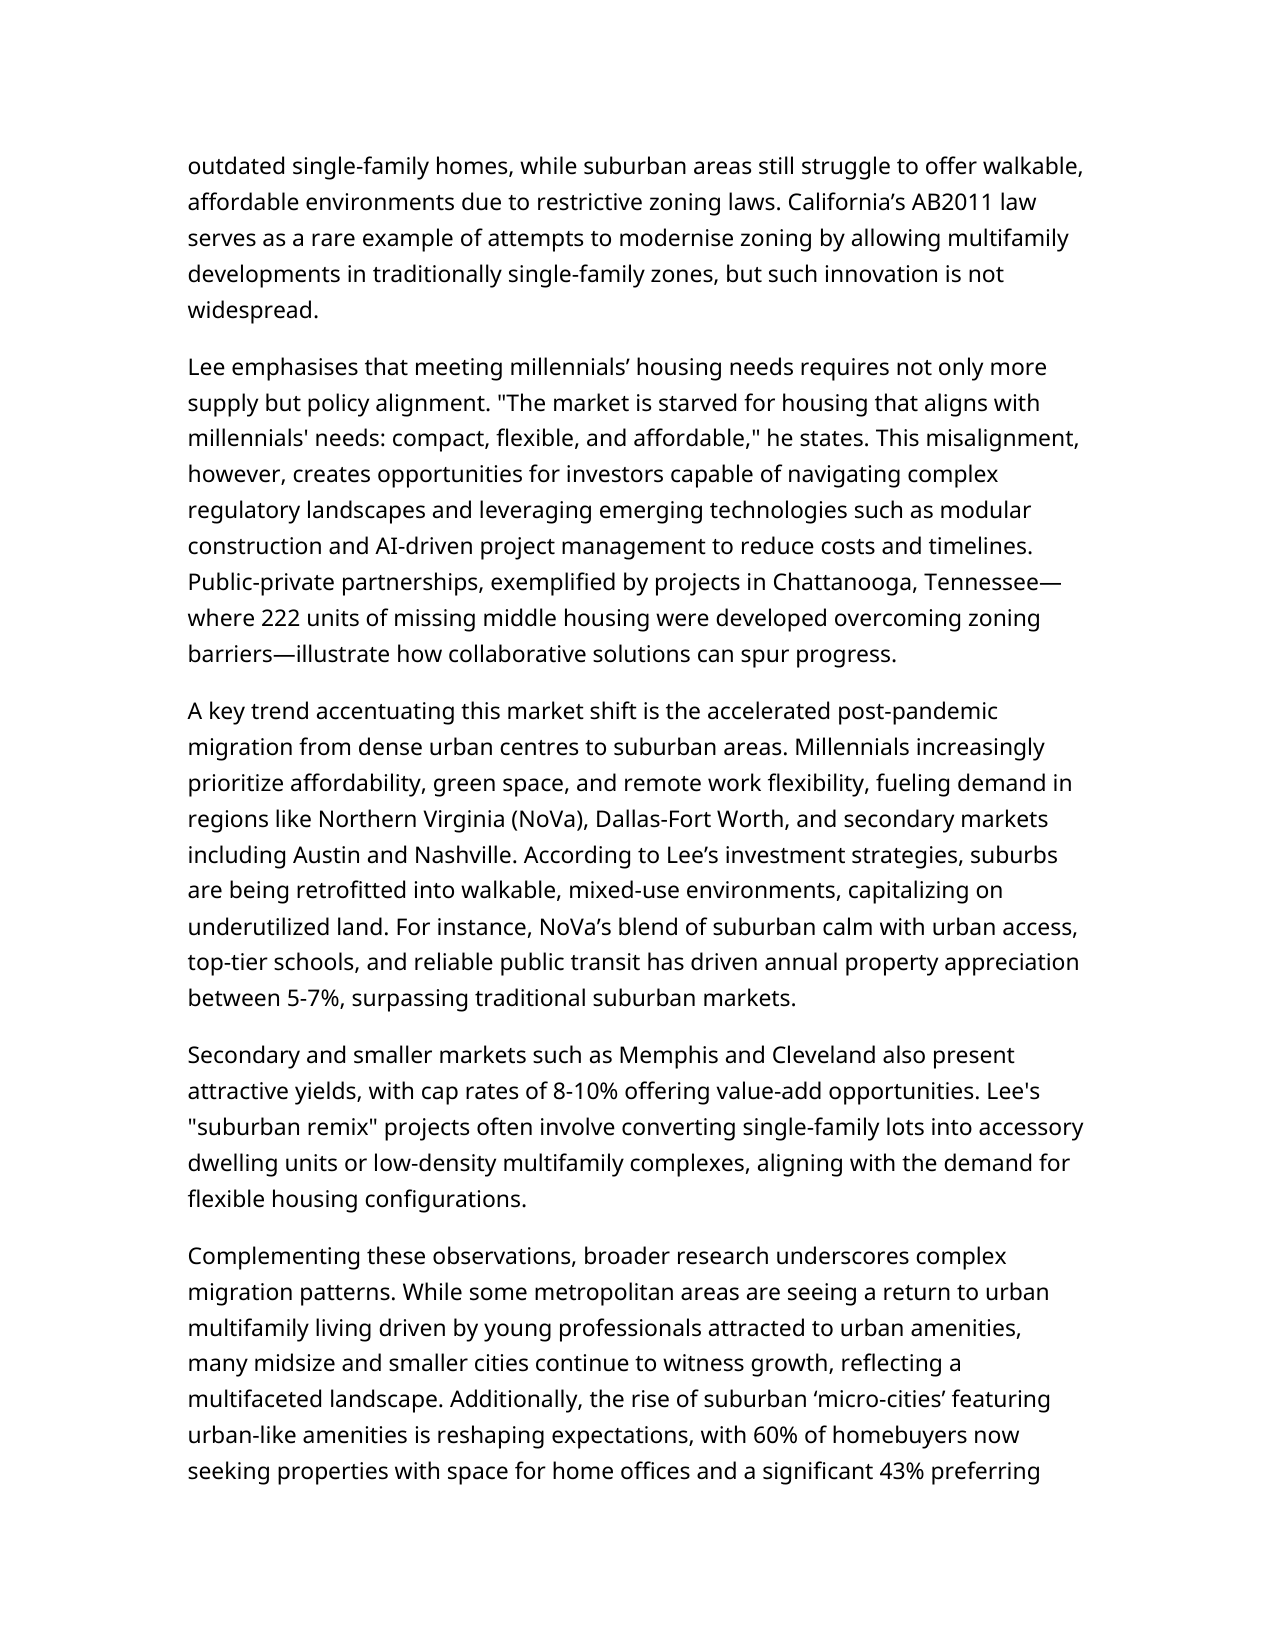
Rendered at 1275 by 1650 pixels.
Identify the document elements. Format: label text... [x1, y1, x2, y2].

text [187, 1239, 1087, 1486]
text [187, 150, 1087, 325]
text A key trend accentuating this market shift is the accelerated post-pandemic migration from dense urban centres to suburban areas. Millennials increasingly prioritize affordability, green space, and remote work flexibility, fueling demand in regions like Northern Virginia (NoVa), Dallas-Fort Worth, and secondary markets including Austin and Nashville. According to Lee’s investment strategies, suburbs are being retrofitted into walkable, mixed-use environments, capitalizing on underutilized land. For instance, NoVa’s blend of suburban calm with urban access, top-tier schools, and reliable public transit has driven annual property appreciation between 5-7%, surpassing traditional suburban markets. [187, 695, 1087, 1013]
text Lee emphasises that meeting millennials’ housing needs requires not only more supply but policy alignment. "The market is starved for housing that aligns with millennials' needs: compact, flexible, and affordable," he states. This misalignment, however, creates opportunities for investors capable of navigating complex regulatory landscapes and leveraging emerging technologies such as modular construction and AI-driven project management to reduce costs and timelines. Public-private partnerships, exemplified by projects in Chattanooga, Tennessee—where 222 units of missing middle housing were developed overcoming zoning barriers—illustrate how collaborative solutions can spur progress. [187, 351, 1087, 669]
text Secondary and smaller markets such as Memphis and Cleveland also present attractive yields, with cap rates of 8-10% offering value-add opportunities. Lee's "suburban remix" projects often involve converting single-family lots into accessory dwelling units or low-density multifamily complexes, aligning with the demand for flexible housing configurations. [187, 1039, 1087, 1214]
